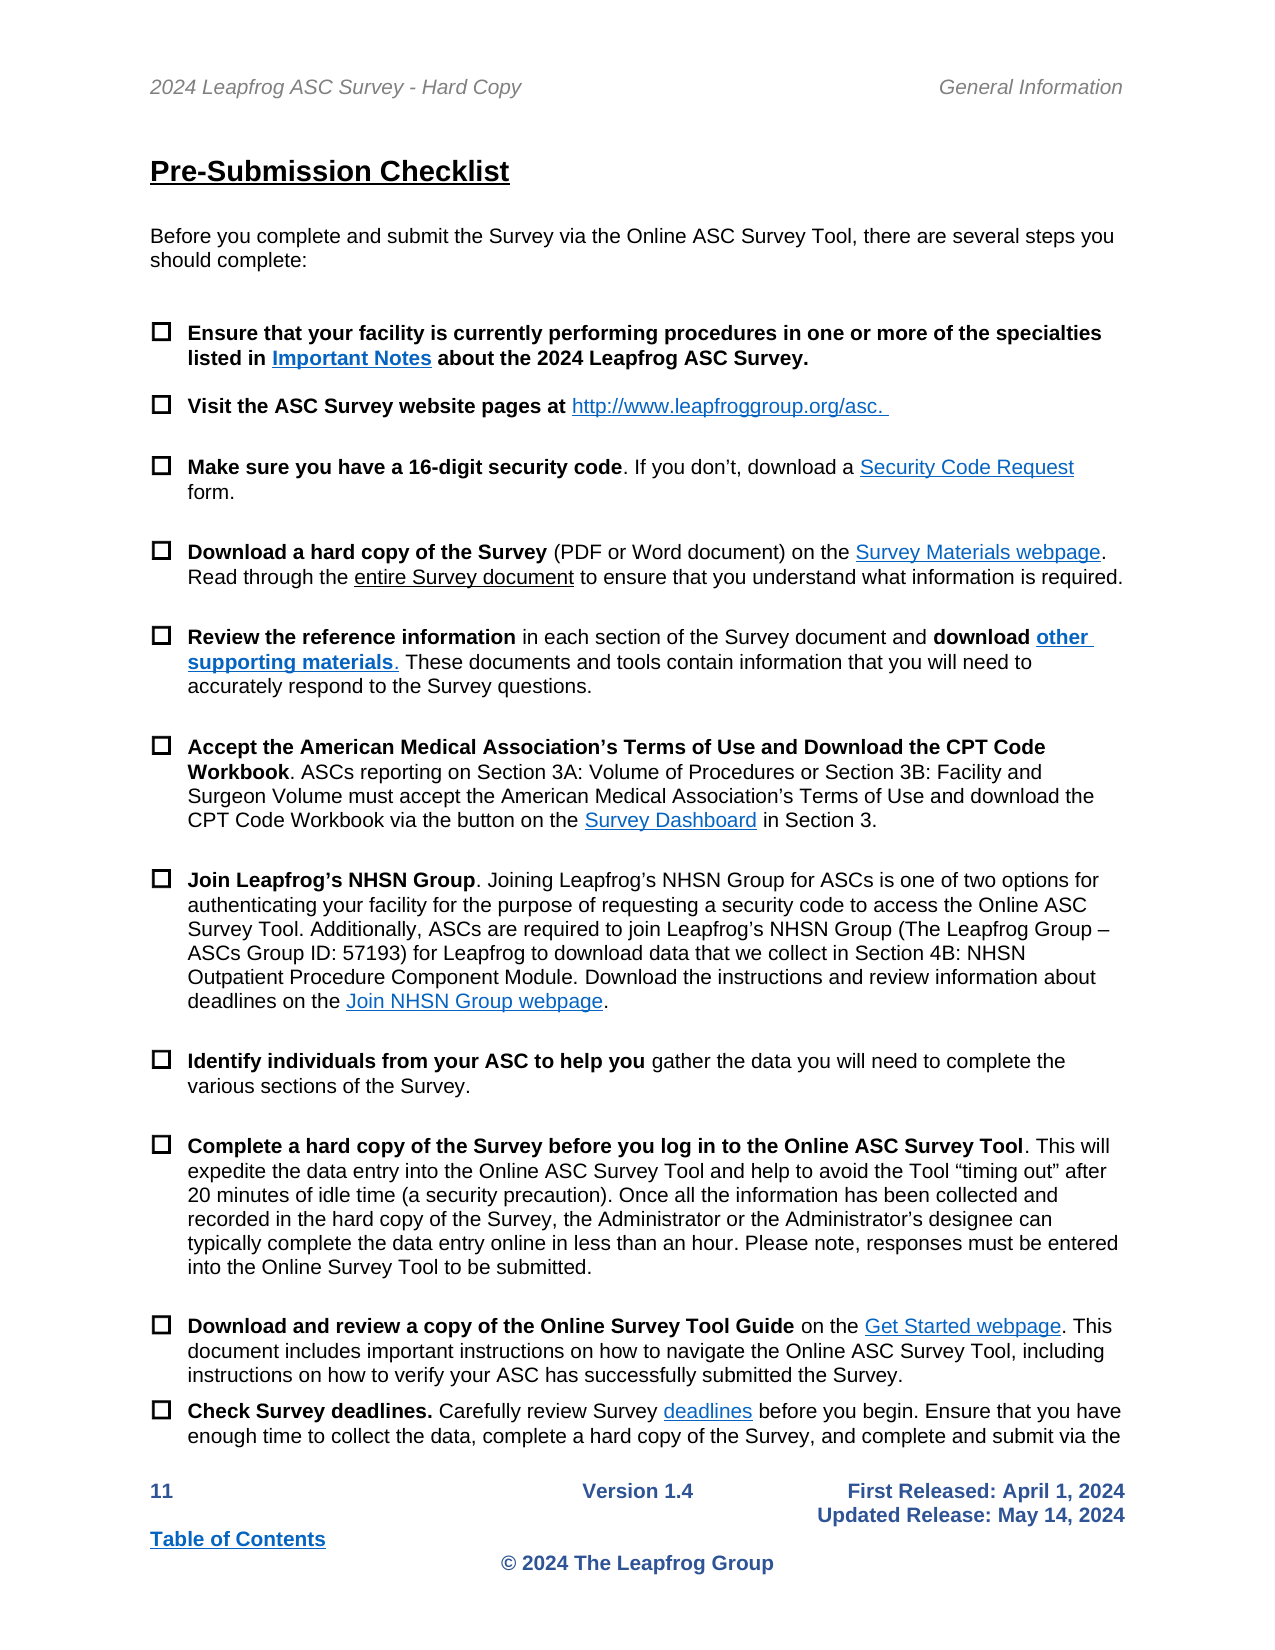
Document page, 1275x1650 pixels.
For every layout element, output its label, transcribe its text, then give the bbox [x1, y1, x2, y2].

text Before you complete and submit the Survey via the Online ASC Survey Tool, there are several steps you should complete: [150, 224, 1125, 272]
subtitle Pre-Submission Checklist [150, 154, 1125, 188]
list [150, 1399, 1125, 1448]
list Review the reference information in each section of the Survey document and download other supporting materials. These documents and tools contain information that you will need to accurately respond to the Survey questions. [150, 625, 1125, 698]
list Complete a hard copy of the Survey before you log in to the Online ASC Survey Tool. This will expedite the data entry into the Online ASC Survey Tool and help to avoid the Tool “timing out” after 20 minutes of idle time (a security precaution). Once all the information has been collected and recorded in the hard copy of the Survey, the Administrator or the Administrator’s designee can typically complete the data entry online in less than an hour. Please note, responses must be entered into the Online Survey Tool to be submitted. [150, 1134, 1125, 1278]
list Accept the American Medical Association’s Terms of Use and Download the CPT Code Workbook. ASCs reporting on Section 3A: Volume of Procedures or Section 3B: Facility and Surgeon Volume must accept the American Medical Association’s Terms of Use and download the CPT Code Workbook via the button on the Survey Dashboard in Section 3. [150, 735, 1125, 832]
list Download a hard copy of the Survey (PDF or Word document) on the Survey Materials webpage. Read through the entire Survey document to ensure that you understand what information is required. [150, 540, 1125, 589]
list Make sure you have a 16-digit security code. If you don’t, download a Security Code Request form. [150, 455, 1125, 504]
list Identify individuals from your ASC to help you gather the data you will need to complete the various sections of the Survey. [150, 1049, 1125, 1098]
list Visit the ASC Survey website pages at http://www.leapfroggroup.org/asc. [150, 394, 1125, 419]
list Ensure that your facility is currently performing procedures in one or more of the specialties listed in Important Notes about the 2024 Leapfrog ASC Survey. [150, 321, 1125, 370]
list Join Leapfrog’s NHSN Group. Joining Leapfrog’s NHSN Group for ASCs is one of two options for authenticating your facility for the purpose of requesting a security code to access the Online ASC Survey Tool. Additionally, ASCs are required to join Leapfrog’s NHSN Group (The Leapfrog Group – ASCs Group ID: 57193) for Leapfrog to download data that we collect in Section 4B: NHSN Outpatient Procedure Component Module. Download the instructions and review information about deadlines on the Join NHSN Group webpage. [150, 868, 1125, 1013]
list Download and review a copy of the Online Survey Tool Guide on the Get Started webpage. This document includes important instructions on how to navigate the Online ASC Survey Tool, including instructions on how to verify your ASC has successfully submitted the Survey. [150, 1314, 1125, 1387]
